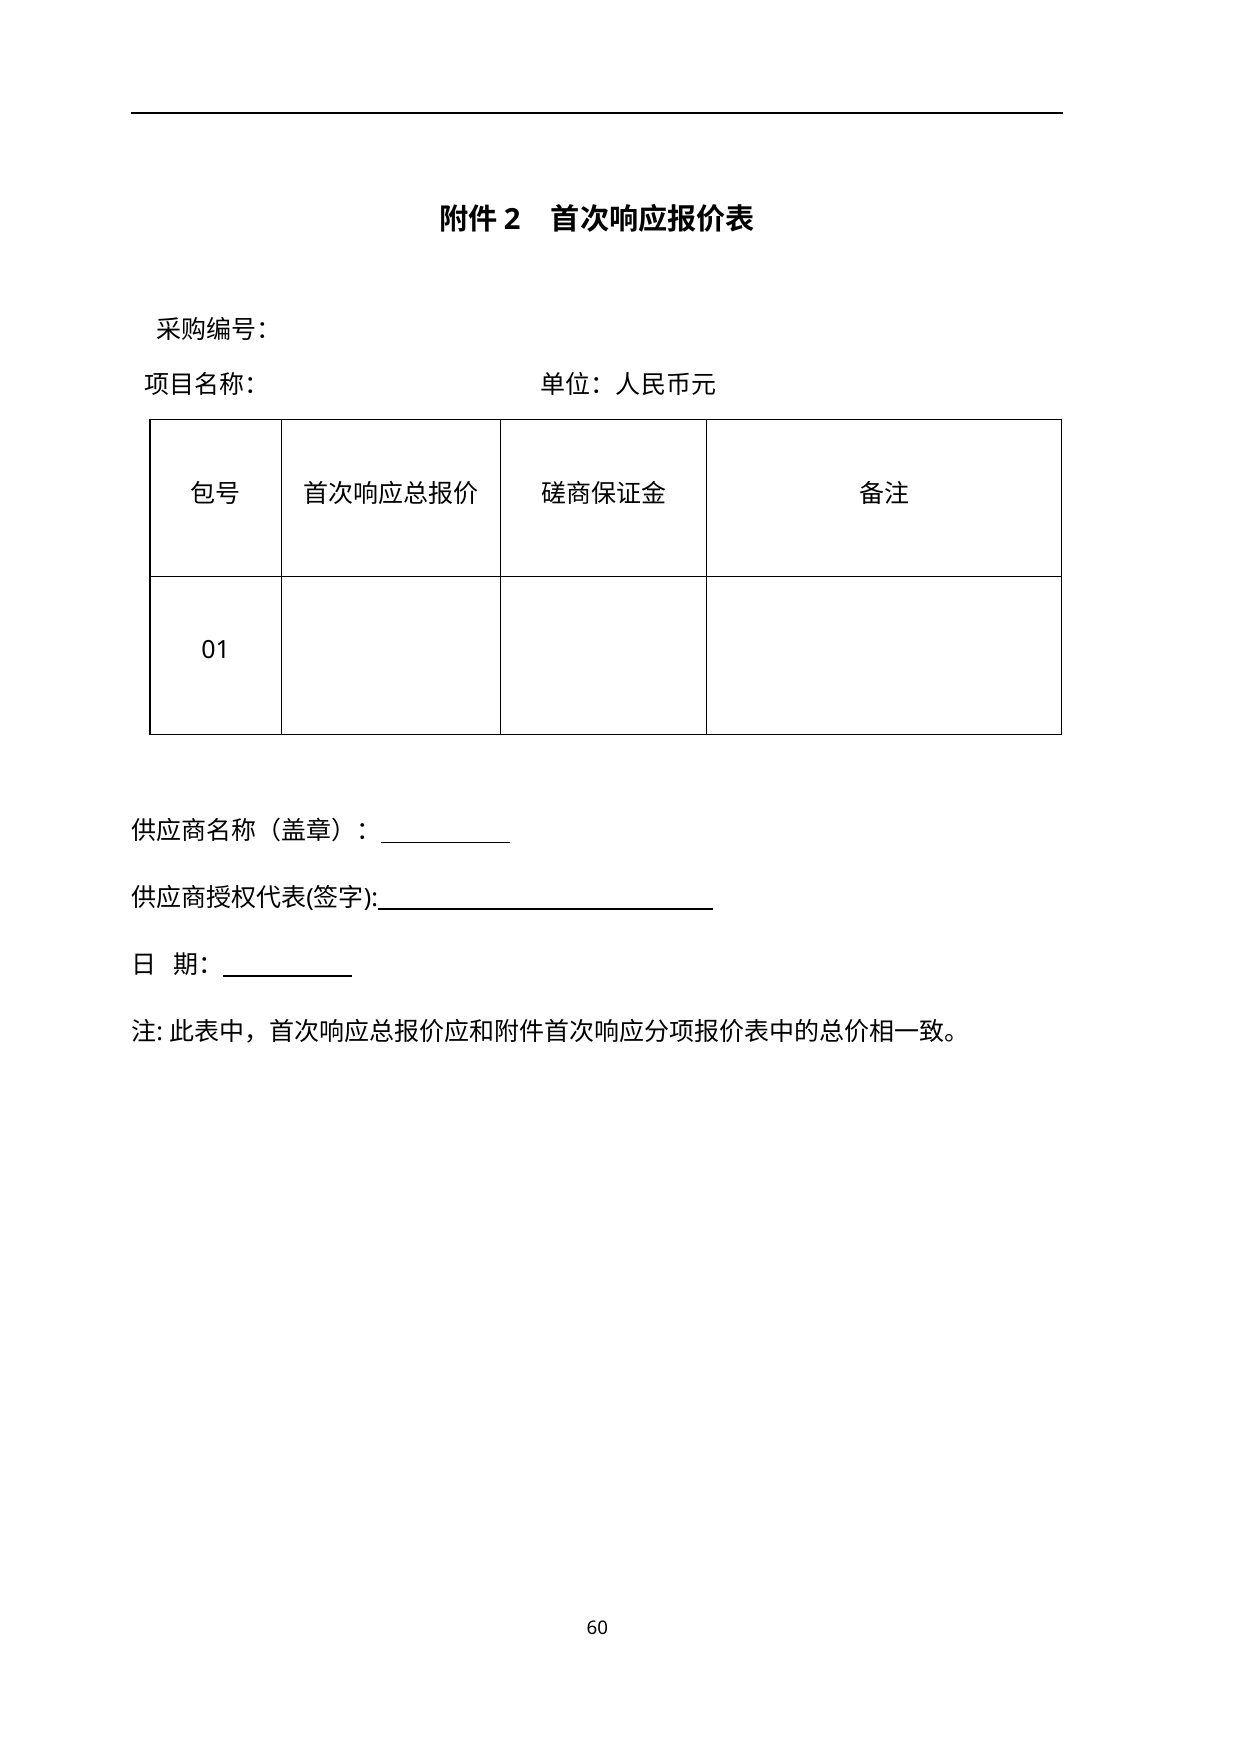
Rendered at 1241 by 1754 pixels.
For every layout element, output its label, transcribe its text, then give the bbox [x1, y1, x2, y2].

table_cell [707, 577, 1061, 733]
text 日 期： [131, 944, 1063, 981]
text 供应商名称（盖章）： [131, 811, 1063, 847]
table_header 磋商保证金 [501, 420, 706, 576]
text 供应商授权代表(签字): [131, 877, 1063, 914]
text 注: 此表中，首次响应总报价应和附件首次响应分项报价表中的总价相一致。 [131, 1011, 1063, 1047]
table_header 包号 [151, 420, 281, 576]
table_cell [282, 577, 500, 733]
table_cell [501, 577, 706, 733]
table_cell 01 [151, 577, 281, 733]
subtitle 附件2 首次响应报价表 [131, 196, 1063, 292]
table_header 备注 [707, 420, 1061, 576]
text 项目名称： 单位：人民币元 [131, 364, 1063, 400]
text 采购编号： [131, 310, 1063, 346]
table_header 首次响应总报价 [282, 420, 500, 576]
